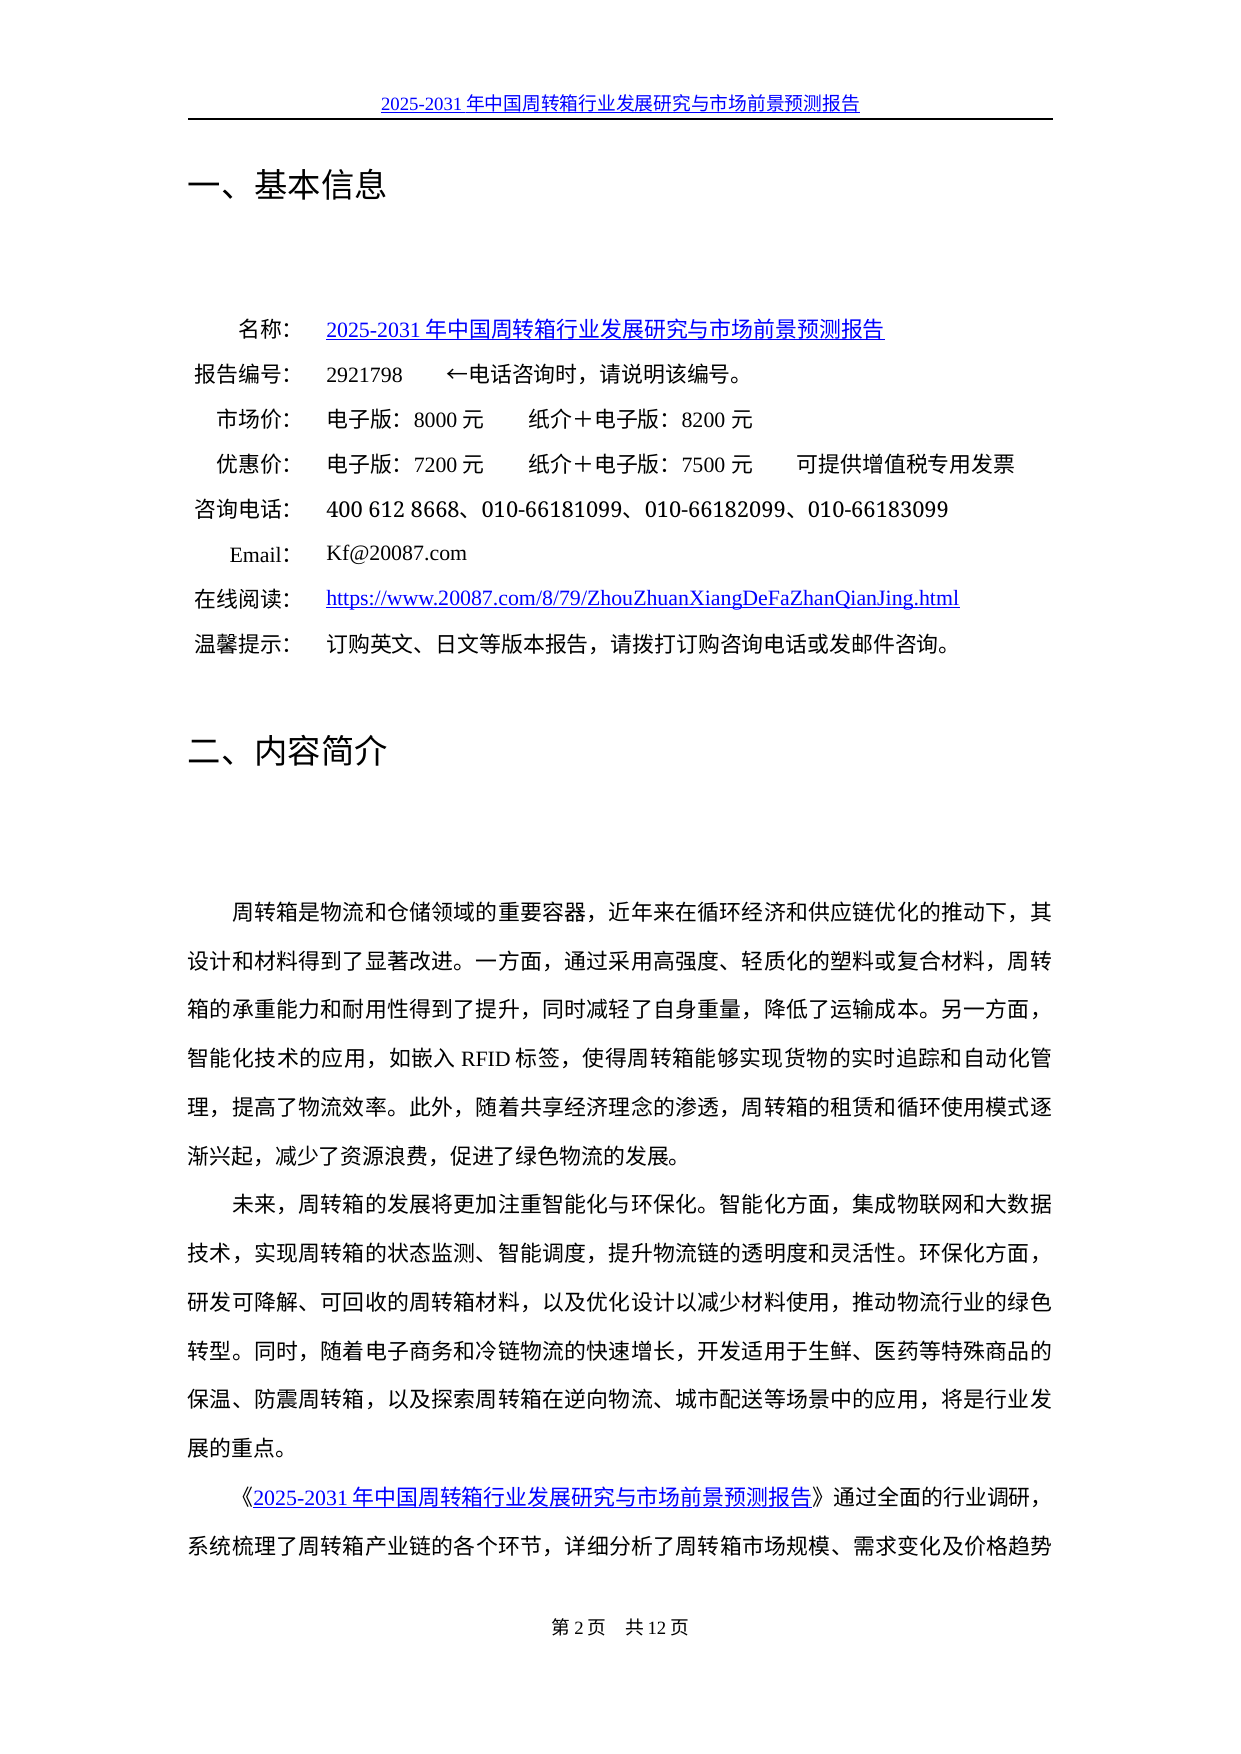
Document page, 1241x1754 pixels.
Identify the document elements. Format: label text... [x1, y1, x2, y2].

table_cell 在线阅读： [167, 582, 315, 627]
table_cell [315, 582, 1073, 627]
table_cell 温馨提示： [167, 627, 315, 672]
title 二、内容简介 [187, 717, 1053, 782]
table_cell 优惠价： [167, 447, 315, 492]
table_cell 电子版：7200 元 纸介＋电子版：7500 元 可提供增值税专用发票 [315, 447, 1073, 492]
title 一、基本信息 [187, 150, 1053, 215]
table_cell 咨询电话： [167, 492, 315, 537]
table_header 2025-2031年中国周转箱行业发展研究与市场前景预测报告 [315, 312, 1073, 357]
table_cell Email： [167, 537, 315, 582]
table_cell 订购英文、日文等版本报告，请拨打订购咨询电话或发邮件咨询。 [315, 627, 1073, 672]
table_cell Kf@20087.com [315, 537, 1073, 582]
table_header 名称： [167, 312, 315, 357]
table_cell 市场价： [167, 402, 315, 447]
table_cell 报告编号： [167, 357, 315, 402]
table_cell 电子版：8000 元 纸介＋电子版：8200 元 [315, 402, 1073, 447]
table_cell 400 612 8668、010-66181099、010-66182099、010-66183099 [315, 492, 1073, 537]
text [187, 894, 1053, 1561]
table_cell 2921798 ←电话咨询时，请说明该编号。 [315, 357, 1073, 402]
